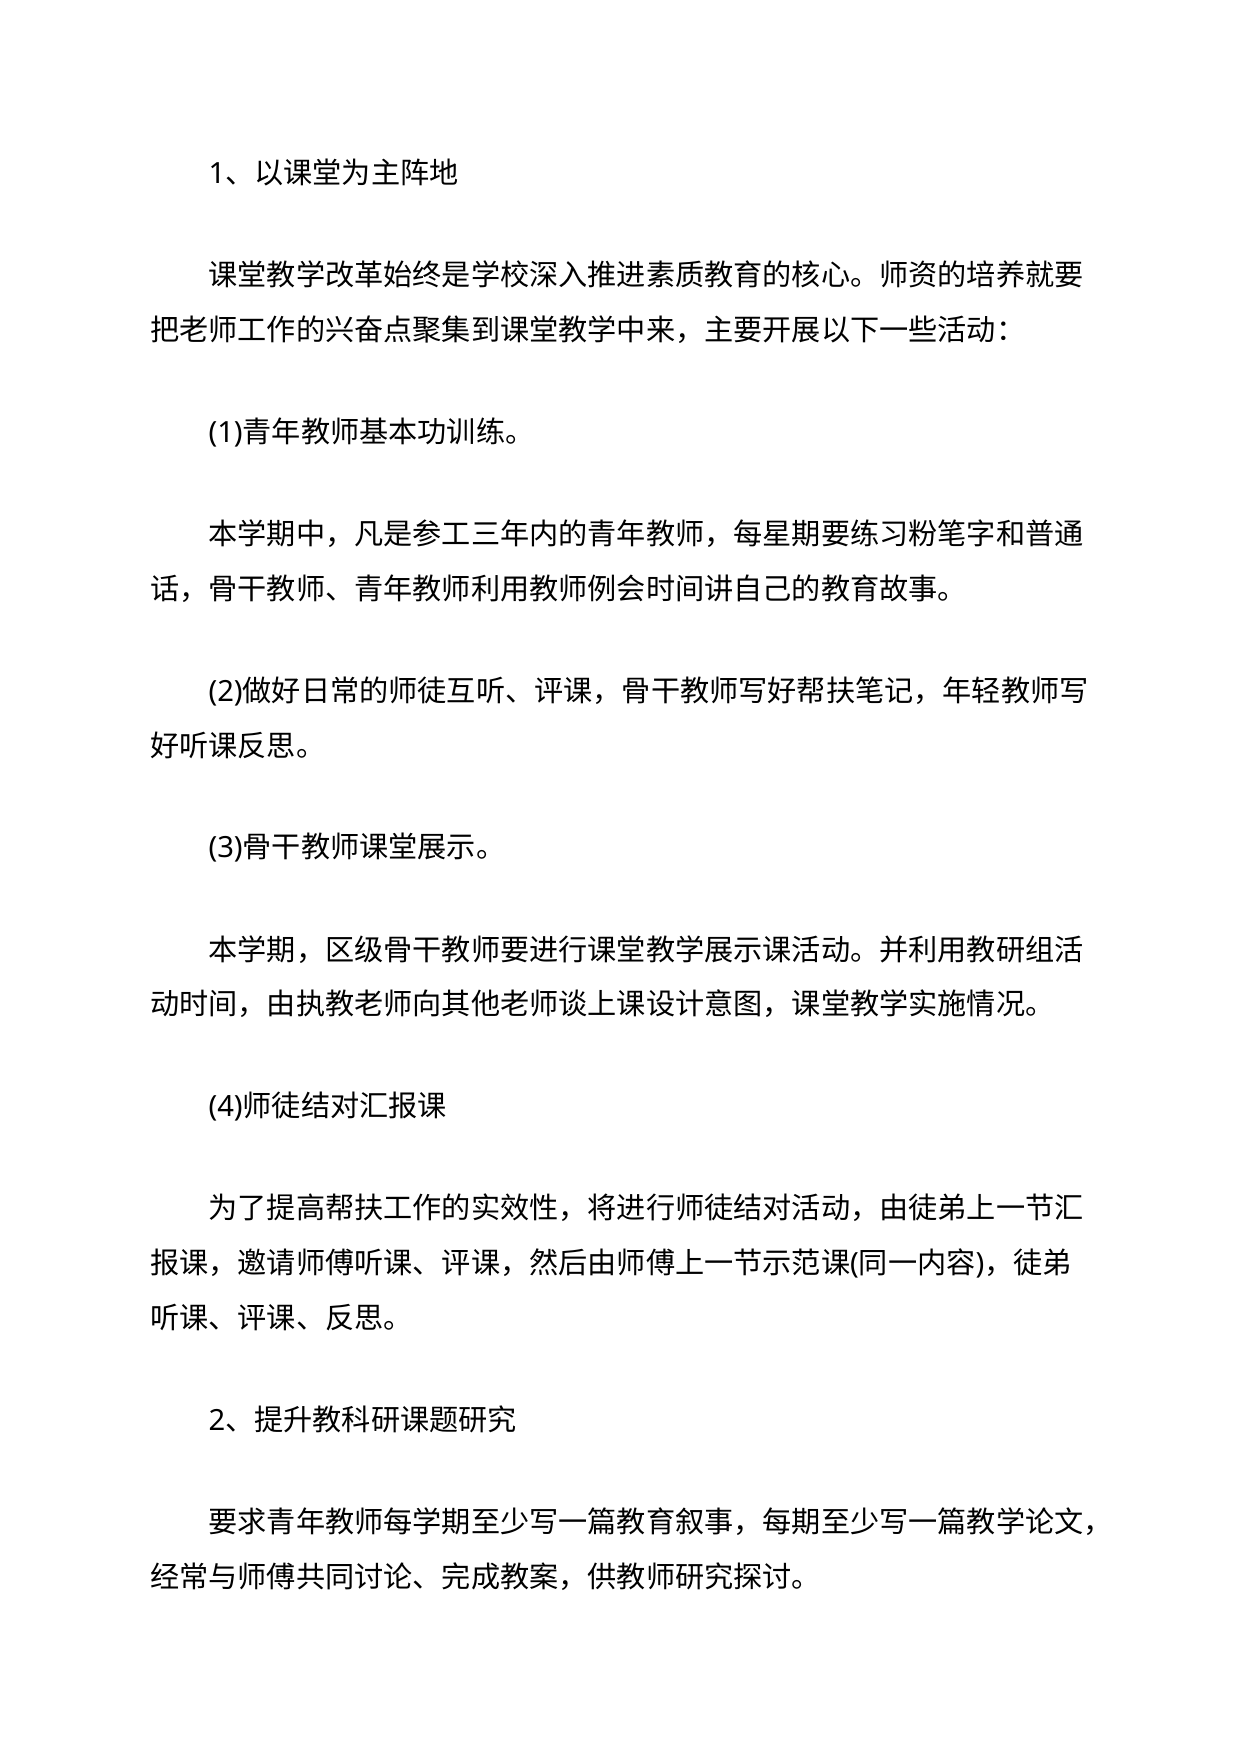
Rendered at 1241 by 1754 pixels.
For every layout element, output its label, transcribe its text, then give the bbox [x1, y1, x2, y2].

text 要求青年教师每学期至少写一篇教育叙事，每期至少写一篇教学论文，经常与师傅共同讨论、完成教案，供教师研究探讨。 [150, 1498, 1090, 1596]
text (1)青年教师基本功训练。 [150, 409, 1090, 451]
text 1、以课堂为主阵地 [150, 150, 1090, 192]
text 课堂教学改革始终是学校深入推进素质教育的核心。师资的培养就要把老师工作的兴奋点聚集到课堂教学中来，主要开展以下一些活动： [150, 252, 1090, 349]
text 本学期中，凡是参工三年内的青年教师，每星期要练习粉笔字和普通话，骨干教师、青年教师利用教师例会时间讲自己的教育故事。 [150, 511, 1090, 608]
text (2)做好日常的师徒互听、评课，骨干教师写好帮扶笔记，年轻教师写好听课反思。 [150, 667, 1090, 764]
text 2、提升教科研课题研究 [150, 1396, 1090, 1439]
text 本学期，区级骨干教师要进行课堂教学展示课活动。并利用教研组活动时间，由执教老师向其他老师谈上课设计意图，课堂教学实施情况。 [150, 926, 1090, 1023]
text 为了提高帮扶工作的实效性，将进行师徒结对活动，由徒弟上一节汇报课，邀请师傅听课、评课，然后由师傅上一节示范课(同一内容)，徒弟听课、评课、反思。 [150, 1185, 1090, 1337]
text (3)骨干教师课堂展示。 [150, 824, 1090, 866]
text (4)师徒结对汇报课 [150, 1083, 1090, 1125]
